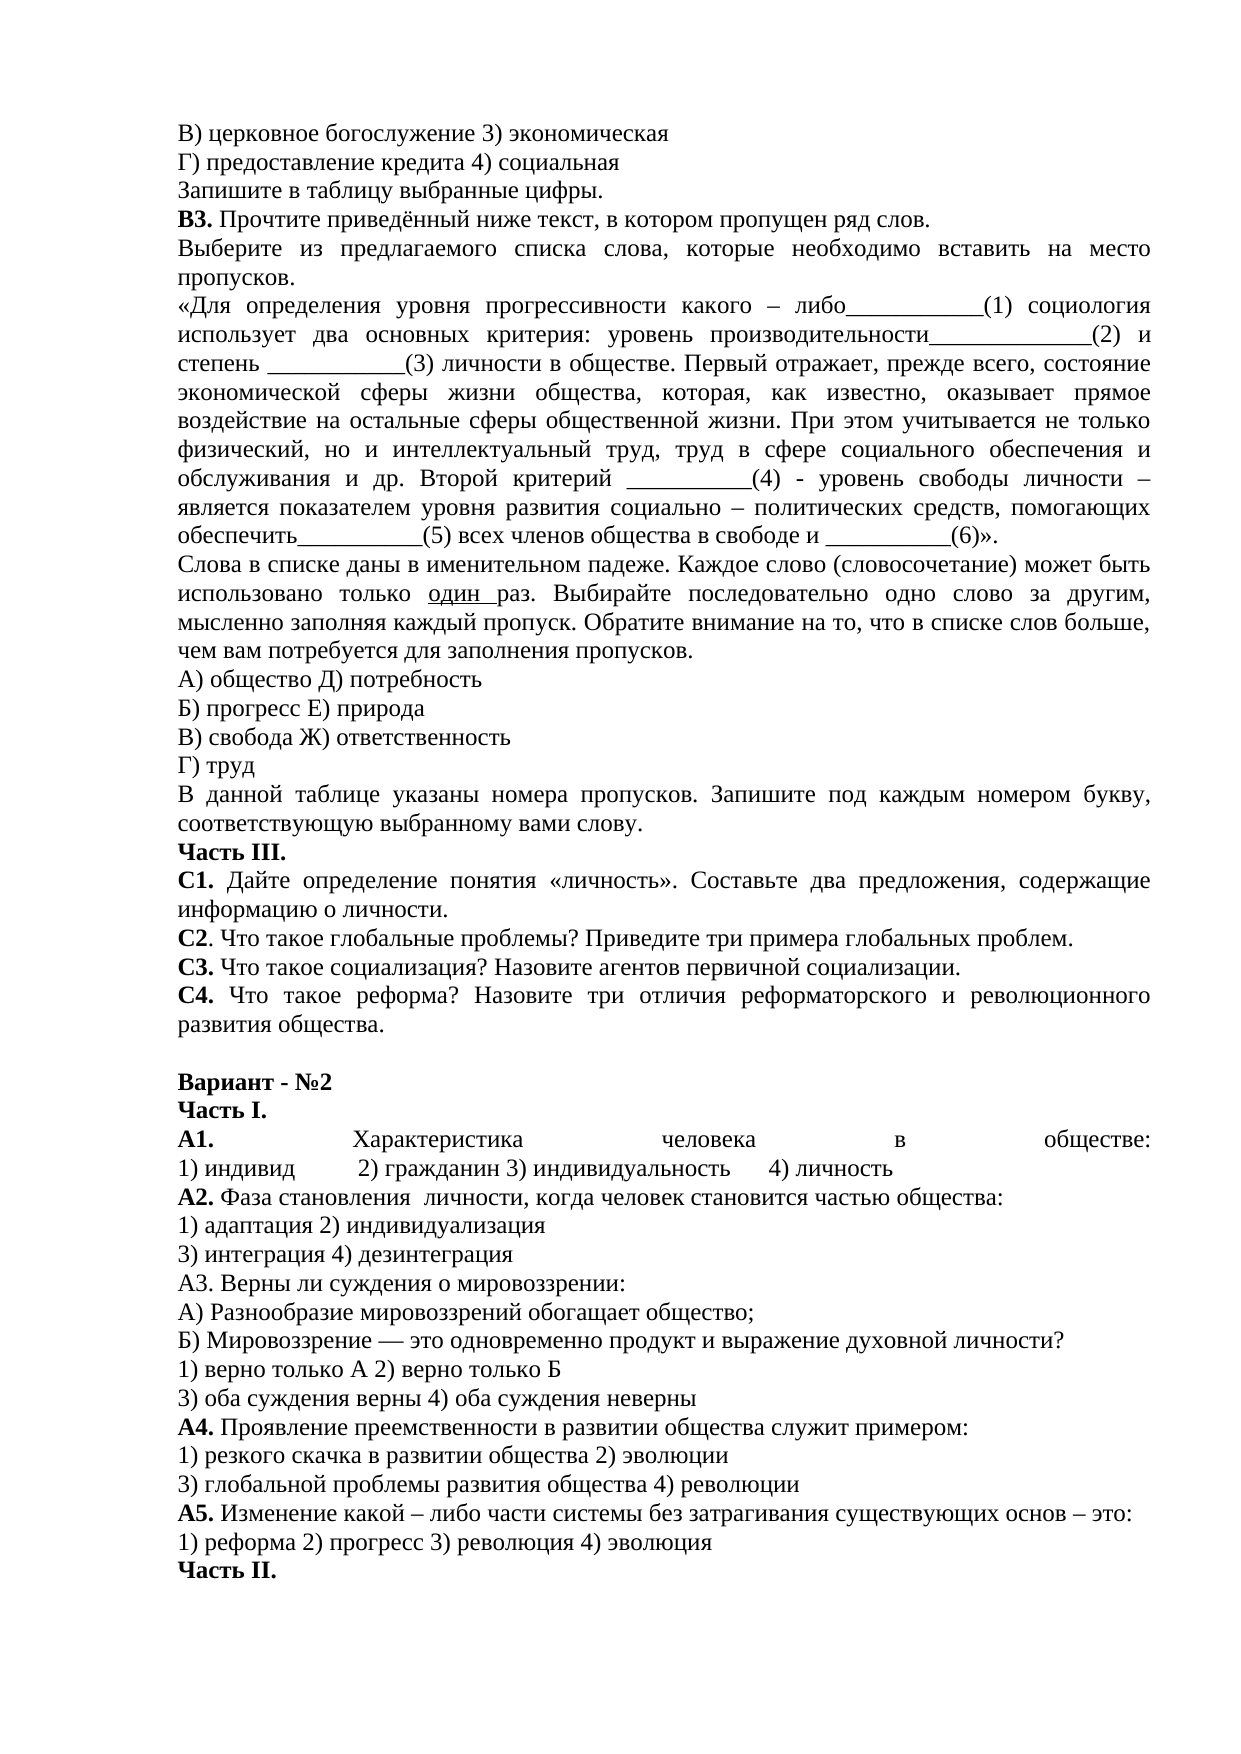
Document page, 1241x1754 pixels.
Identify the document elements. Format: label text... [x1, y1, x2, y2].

text Слова в списке даны в именительном падеже. Каждое слово (словосочетание) может быть использовано только один раз. Выбирайте последовательно одно слово за другим, мысленно заполняя каждый пропуск. Обратите внимание на то, что в списке слов больше, чем вам потребуется для заполнения пропусков. [177, 549, 1152, 664]
text Часть I. [177, 1096, 1152, 1124]
text Б) Мировоззрение — это одновременно продукт и выражение духовной личности? [177, 1326, 1152, 1354]
text А4. Проявление преемственности в развитии общества служит примером: [177, 1412, 1152, 1441]
text 1) верно только А 2) верно только Б [177, 1354, 1152, 1383]
text 3) глобальной проблемы развития общества 4) революции [177, 1469, 1152, 1498]
text В) свобода Ж) ответственность [177, 722, 1152, 751]
text С2. Что такое глобальные проблемы? Приведите три примера глобальных проблем. [177, 923, 1152, 952]
text Выберите из предлагаемого списка слова, которые необходимо вставить на место пропусков. [177, 233, 1152, 291]
text Часть III. [177, 837, 1152, 866]
text С4. Что такое реформа? Назовите три отличия реформаторского и революционного развития общества. [177, 981, 1152, 1038]
text А3. Верны ли суждения о мировоззрении: [177, 1268, 1152, 1297]
text А2. Фаза становления личности, когда человек становится частью общества: [177, 1182, 1152, 1211]
text А5. Изменение какой – либо части системы без затрагивания существующих основ – это: [177, 1498, 1152, 1527]
text 1) адаптация 2) индивидуализация [177, 1211, 1152, 1239]
text «Для определения уровня прогрессивности какого – либо___________(1) социология использует два основных критерия: уровень производительности_____________(2) и степень ___________(3) личности в обществе. Первый отражает, прежде всего, состояние экономической сферы жизни общества, которая, как известно, оказывает прямое воздействие на остальные сферы общественной жизни. При этом учитывается не только физический, но и интеллектуальный труд, труд в сфере социального обеспечения и обслуживания и др. Второй критерий __________(4) - уровень свободы личности – является показателем уровня развития социально – политических средств, помогающих обеспечить__________(5) всех членов общества в свободе и __________(6)». [177, 291, 1152, 549]
text Б) прогресс Е) природа [177, 693, 1152, 722]
text С1. Дайте определение понятия «личность». Составьте два предложения, содержащие информацию о личности. [177, 866, 1152, 923]
text С3. Что такое социализация? Назовите агентов первичной социализации. [177, 952, 1152, 981]
text Часть II. [177, 1556, 1152, 1584]
text А1. Характеристика человека в обществе: 1) индивид 2) гражданин 3) индивидуальность 4) личность [177, 1124, 1152, 1182]
text Г) труд [177, 751, 1152, 779]
text 1) резкого скачка в развитии общества 2) эволюции [177, 1441, 1152, 1469]
text Г) предоставление кредита 4) социальная [177, 147, 1152, 176]
text А) Разнообразие мировоззрений обогащает общество; [177, 1297, 1152, 1326]
text В3. Прочтите приведённый ниже текст, в котором пропущен ряд слов. [177, 204, 1152, 233]
text Запишите в таблицу выбранные цифры. [177, 176, 1152, 204]
text В данной таблице указаны номера пропусков. Запишите под каждым номером букву, соответствующую выбранному вами слову. [177, 779, 1152, 837]
text 1) реформа 2) прогресс 3) революция 4) эволюция [177, 1527, 1152, 1556]
text Вариант - №2 [177, 1067, 1152, 1096]
text 3) оба суждения верны 4) оба суждения неверны [177, 1383, 1152, 1412]
text 3) интеграция 4) дезинтеграция [177, 1239, 1152, 1268]
text В) церковное богослужение 3) экономическая [177, 118, 1152, 147]
text А) общество Д) потребность [177, 664, 1152, 693]
